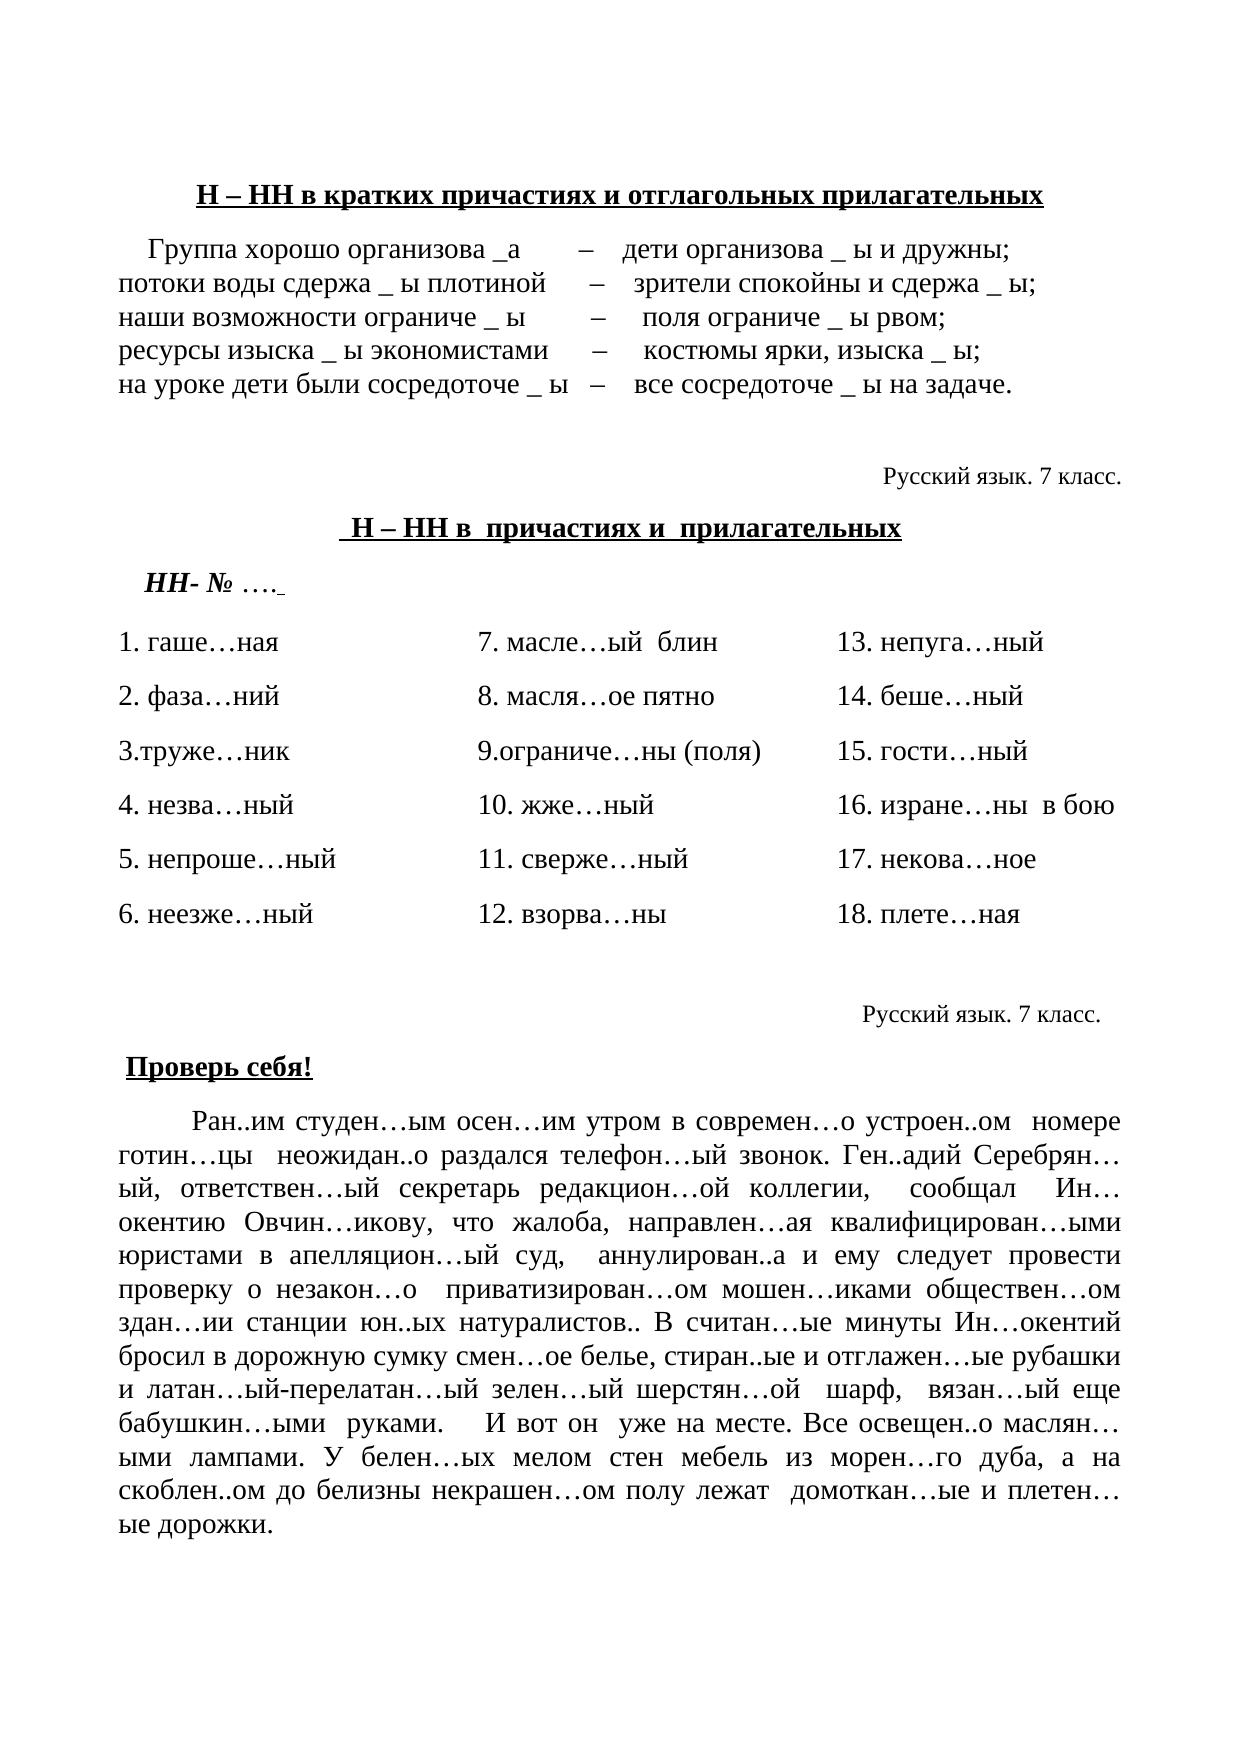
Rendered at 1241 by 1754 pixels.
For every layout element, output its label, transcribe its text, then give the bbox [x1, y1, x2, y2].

text Проверь себя! [118, 1049, 1122, 1082]
text 18. плете…ная [836, 896, 1122, 929]
text 3.труже…ник [118, 733, 403, 766]
text 8. масля…ое пятно [477, 678, 763, 712]
text НН- № …. [118, 565, 1122, 598]
text Н – НН в кратких причастиях и отглагольных прилагательных [118, 177, 1122, 211]
text 12. взорва…ны [477, 896, 763, 929]
text 15. гости…ный [836, 733, 1122, 766]
text Ран..им студен…ым осен…им утром в современ…о устроен..ом номере готин…цы неожидан..о раздался телефон…ый звонок. Ген..адий Серебрян…ый, ответствен…ый секретарь редакцион…ой коллегии, сообщал Ин…окентию Овчин…икову, что жалоба, направлен…ая квалифицирован…ыми юристами в апелляцион…ый суд, аннулирован..а и ему следует провести проверку о незакон…о приватизирован…ом мошен…иками обществен…ом здан…ии станции юн..ых натуралистов.. В считан…ые минуты Ин…окентий бросил в дорожную сумку смен…ое белье, стиран..ые и отглажен…ые рубашки и латан…ый-перелатан…ый зелен…ый шерстян…ой шарф, вязан…ый еще бабушкин…ыми руками. И вот он уже на месте. Все освещен..о маслян…ыми лампами. У белен…ых мелом стен мебель из морен…го дуба, а на скоблен..ом до белизны некрашен…ом полу лежат домоткан…ые и плетен…ые дорожки. [118, 1103, 1122, 1539]
text 17. некова…ное [836, 842, 1122, 875]
text 1. гаше…ная [118, 624, 403, 658]
text 13. непуга…ный [836, 624, 1122, 658]
text 16. изране…ны в бою [836, 787, 1122, 821]
text 11. сверже…ный [477, 842, 763, 875]
text Русский язык. 7 класс. [118, 461, 1122, 489]
text 4. незва…ный [118, 787, 403, 821]
text 2. фаза…ний [118, 678, 403, 712]
text Группа хорошо организова _а – дети организова _ ы и дружны; [118, 232, 1122, 265]
text Н – НН в причастиях и прилагательных [118, 510, 1122, 544]
text 7. масле…ый блин [477, 624, 763, 658]
text 5. непроше…ный [118, 842, 403, 875]
text Русский язык. 7 класс. [118, 999, 1122, 1028]
text 14. беше…ный [836, 678, 1122, 712]
text 6. неезже…ный [118, 896, 403, 929]
text потоки воды сдержа _ ы плотиной – зрители спокойны и сдержа _ ы; [118, 265, 1122, 299]
text 9.ограниче…ны (поля) [477, 733, 763, 766]
text наши возможности ограниче _ ы – поля ограниче _ ы рвом; [118, 299, 1122, 332]
text 10. жже…ный [477, 787, 763, 821]
text на уроке дети были сосредоточе _ ы – все сосредоточе _ ы на задаче. [118, 366, 1122, 399]
text ресурсы изыска _ ы экономистами – костюмы ярки, изыска _ ы; [118, 332, 1122, 366]
